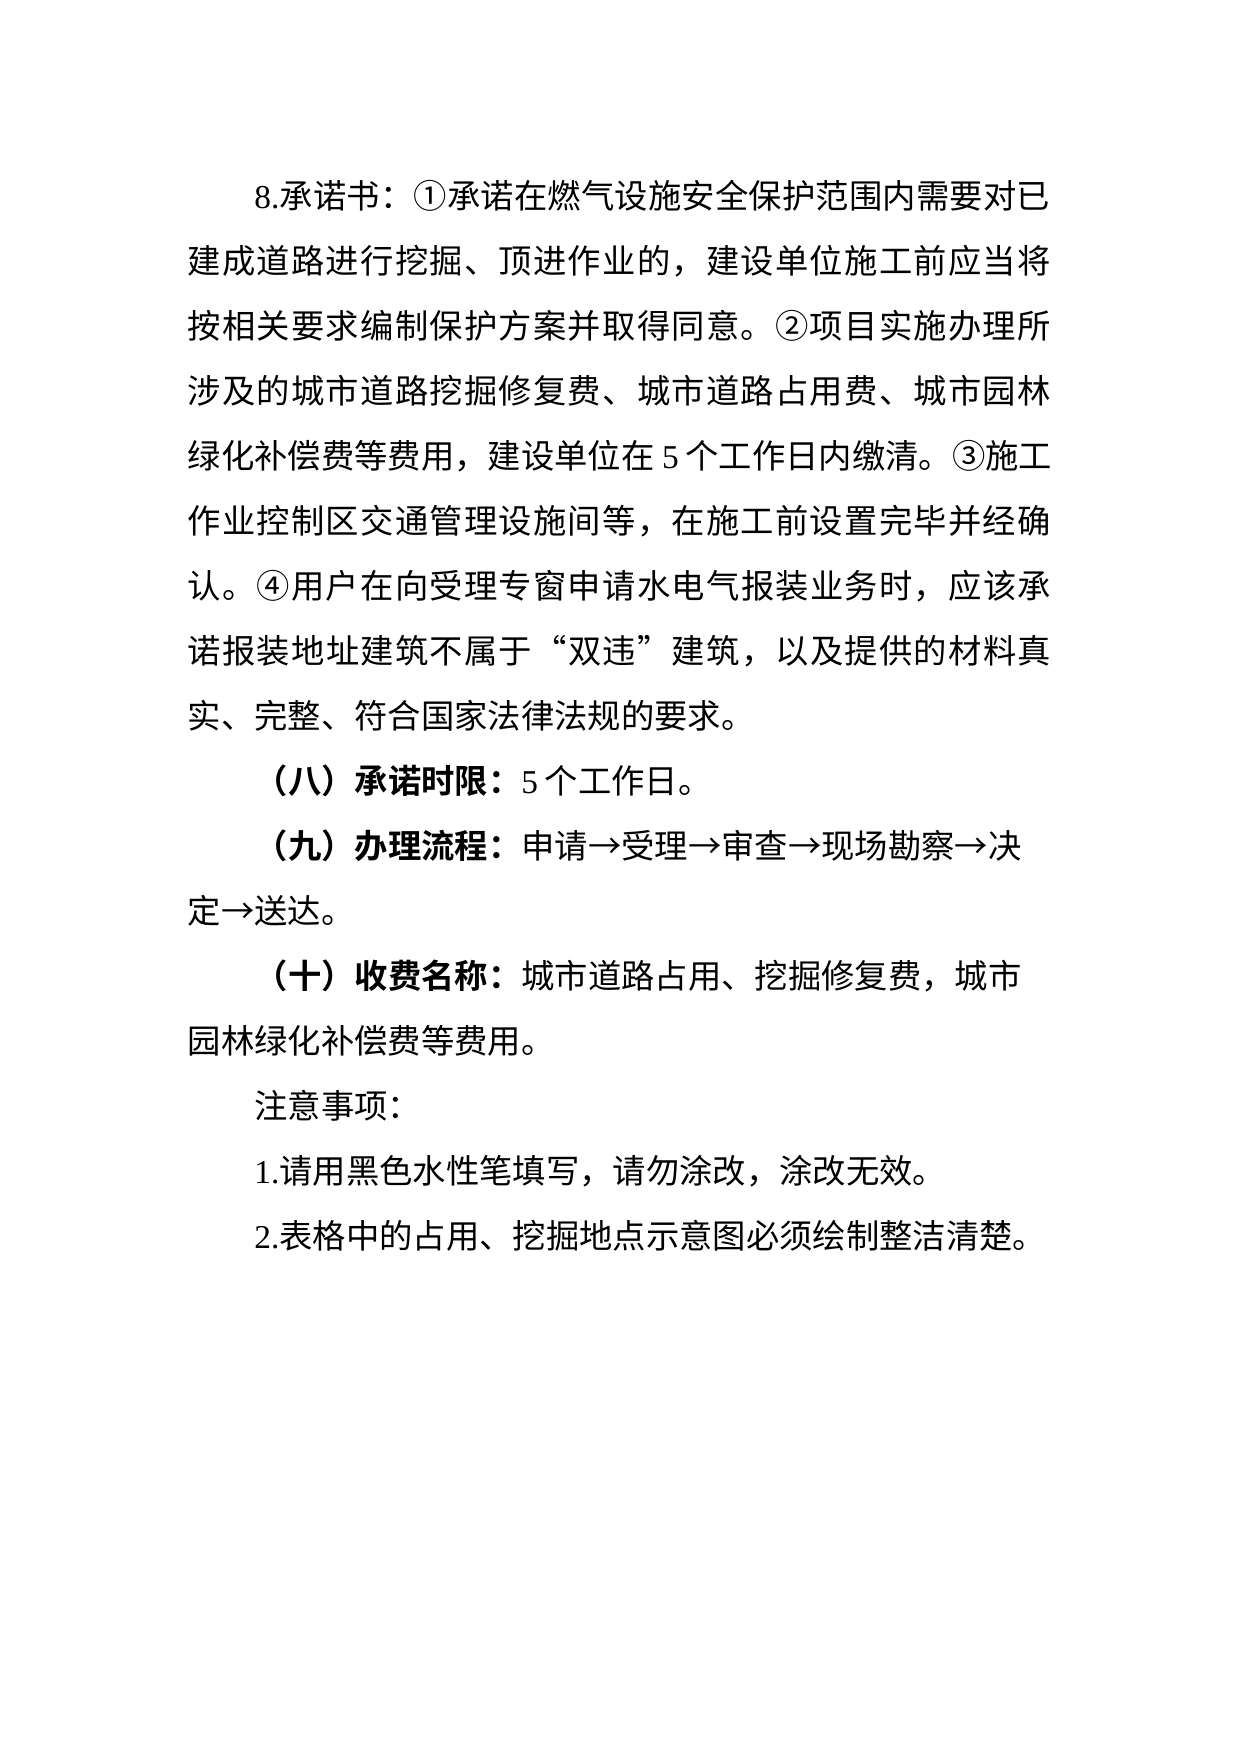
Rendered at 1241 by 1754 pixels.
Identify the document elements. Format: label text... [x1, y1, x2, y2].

list （八）承诺时限：5个工作日。 [187, 747, 1053, 812]
list 2.表格中的占用、挖掘地点示意图必须绘制整洁清楚。 [187, 1202, 1053, 1267]
list 注意事项： [187, 1072, 1053, 1137]
list 8.承诺书：①承诺在燃气设施安全保护范围内需要对已建成道路进行挖掘、顶进作业的，建设单位施工前应当将按相关要求编制保护方案并取得同意。②项目实施办理所涉及的城市道路挖掘修复费、城市道路占用费、城市园林绿化补偿费等费用，建设单位在5个工作日内缴清。③施工作业控制区交通管理设施间等，在施工前设置完毕并经确认。④用户在向受理专窗申请水电气报装业务时，应该承诺报装地址建筑不属于“双违”建筑，以及提供的材料真实、完整、符合国家法律法规的要求。 [187, 162, 1053, 747]
list （九）办理流程：申请→受理→审查→现场勘察→决定→送达。 [187, 812, 1053, 942]
list 1.请用黑色水性笔填写，请勿涂改，涂改无效。 [187, 1137, 1053, 1202]
list （十）收费名称：城市道路占用、挖掘修复费，城市园林绿化补偿费等费用。 [187, 942, 1053, 1072]
